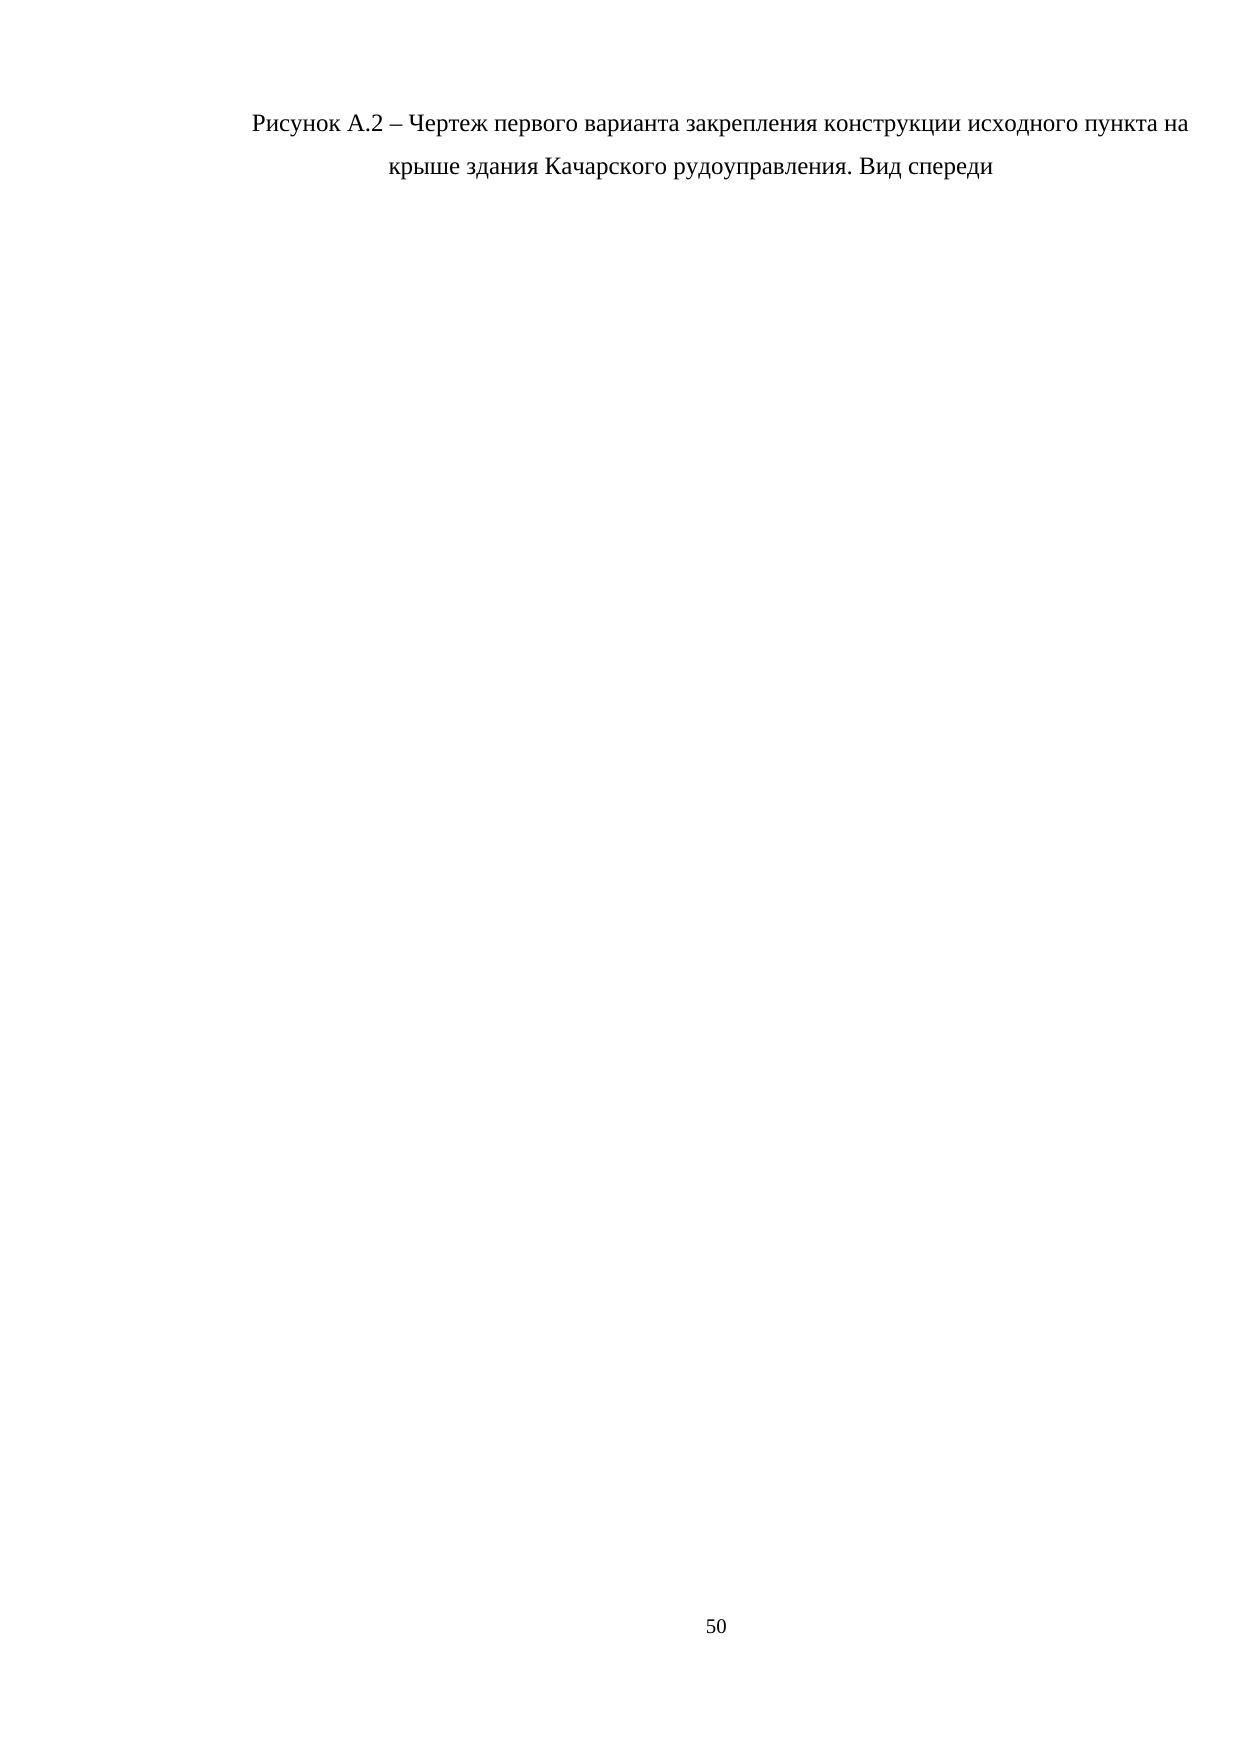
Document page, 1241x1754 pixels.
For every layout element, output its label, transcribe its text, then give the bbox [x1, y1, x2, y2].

text Рисунок А.2 – Чертеж первого варианта закрепления конструкции исходного пункта на крыше здания Качарского рудоуправления. Вид спереди [177, 108, 1204, 180]
